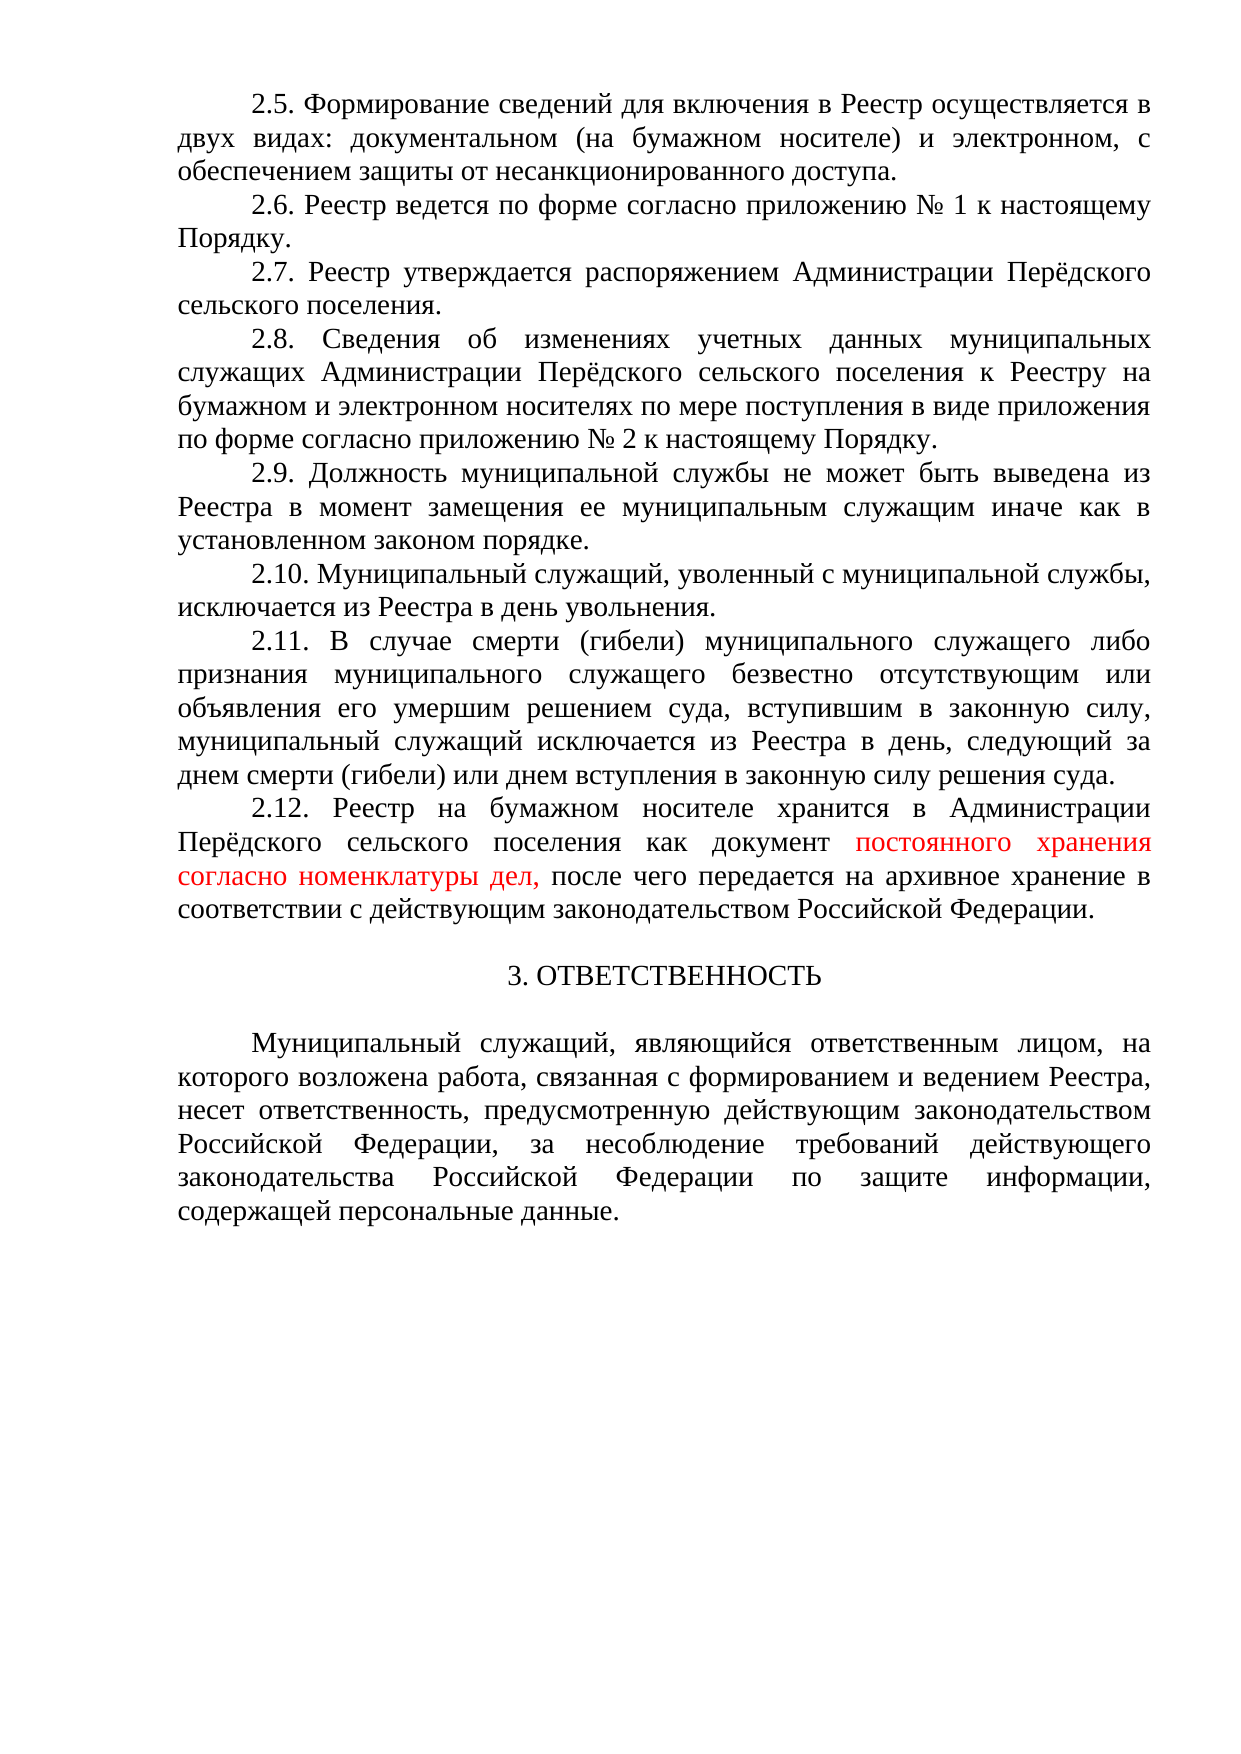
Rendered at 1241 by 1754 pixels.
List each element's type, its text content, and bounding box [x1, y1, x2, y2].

text 2.10. Муниципальный служащий, уволенный с муниципальной службы, исключается из Реестра в день увольнения. [177, 556, 1152, 623]
text 3. ОТВЕТСТВЕННОСТЬ [177, 958, 1152, 992]
text 2.11. В случае смерти (гибели) муниципального служащего либо признания муниципального служащего безвестно отсутствующим или объявления его умершим решением суда, вступившим в законную силу, муниципальный служащий исключается из Реестра в день, следующий за днем смерти (гибели) или днем вступления в законную силу решения суда. [177, 623, 1152, 791]
text 2.7. Реестр утверждается распоряжением Администрации Перёдского сельского поселения. [177, 254, 1152, 321]
text 2.8. Сведения об изменениях учетных данных муниципальных служащих Администрации Перёдского сельского поселения к Реестру на бумажном и электронном носителях по мере поступления в виде приложения по форме согласно приложению № 2 к настоящему Порядку. [177, 321, 1152, 455]
text 2.5. Формирование сведений для включения в Реестр осуществляется в двух видах: документальном (на бумажном носителе) и электронном, с обеспечением защиты от несанкционированного доступа. [177, 86, 1152, 187]
text Муниципальный служащий, являющийся ответственным лицом, на которого возложена работа, связанная с формированием и ведением Реестра, несет ответственность, предусмотренную действующим законодательством Российской Федерации, за несоблюдение требований действующего законодательства Российской Федерации по защите информации, содержащей персональные данные. [177, 1025, 1152, 1227]
text 2.12. Реестр на бумажном носителе хранится в Администрации Перёдского сельского поселения как документ постоянного хранения согласно номенклатуры дел, после чего передается на архивное хранение в соответствии с действующим законодательством Российской Федерации. [177, 791, 1152, 925]
text 2.6. Реестр ведется по форме согласно приложению № 1 к настоящему Порядку. [177, 187, 1152, 254]
text 2.9. Должность муниципальной службы не может быть выведена из Реестра в момент замещения ее муниципальным служащим иначе как в установленном законом порядке. [177, 455, 1152, 556]
